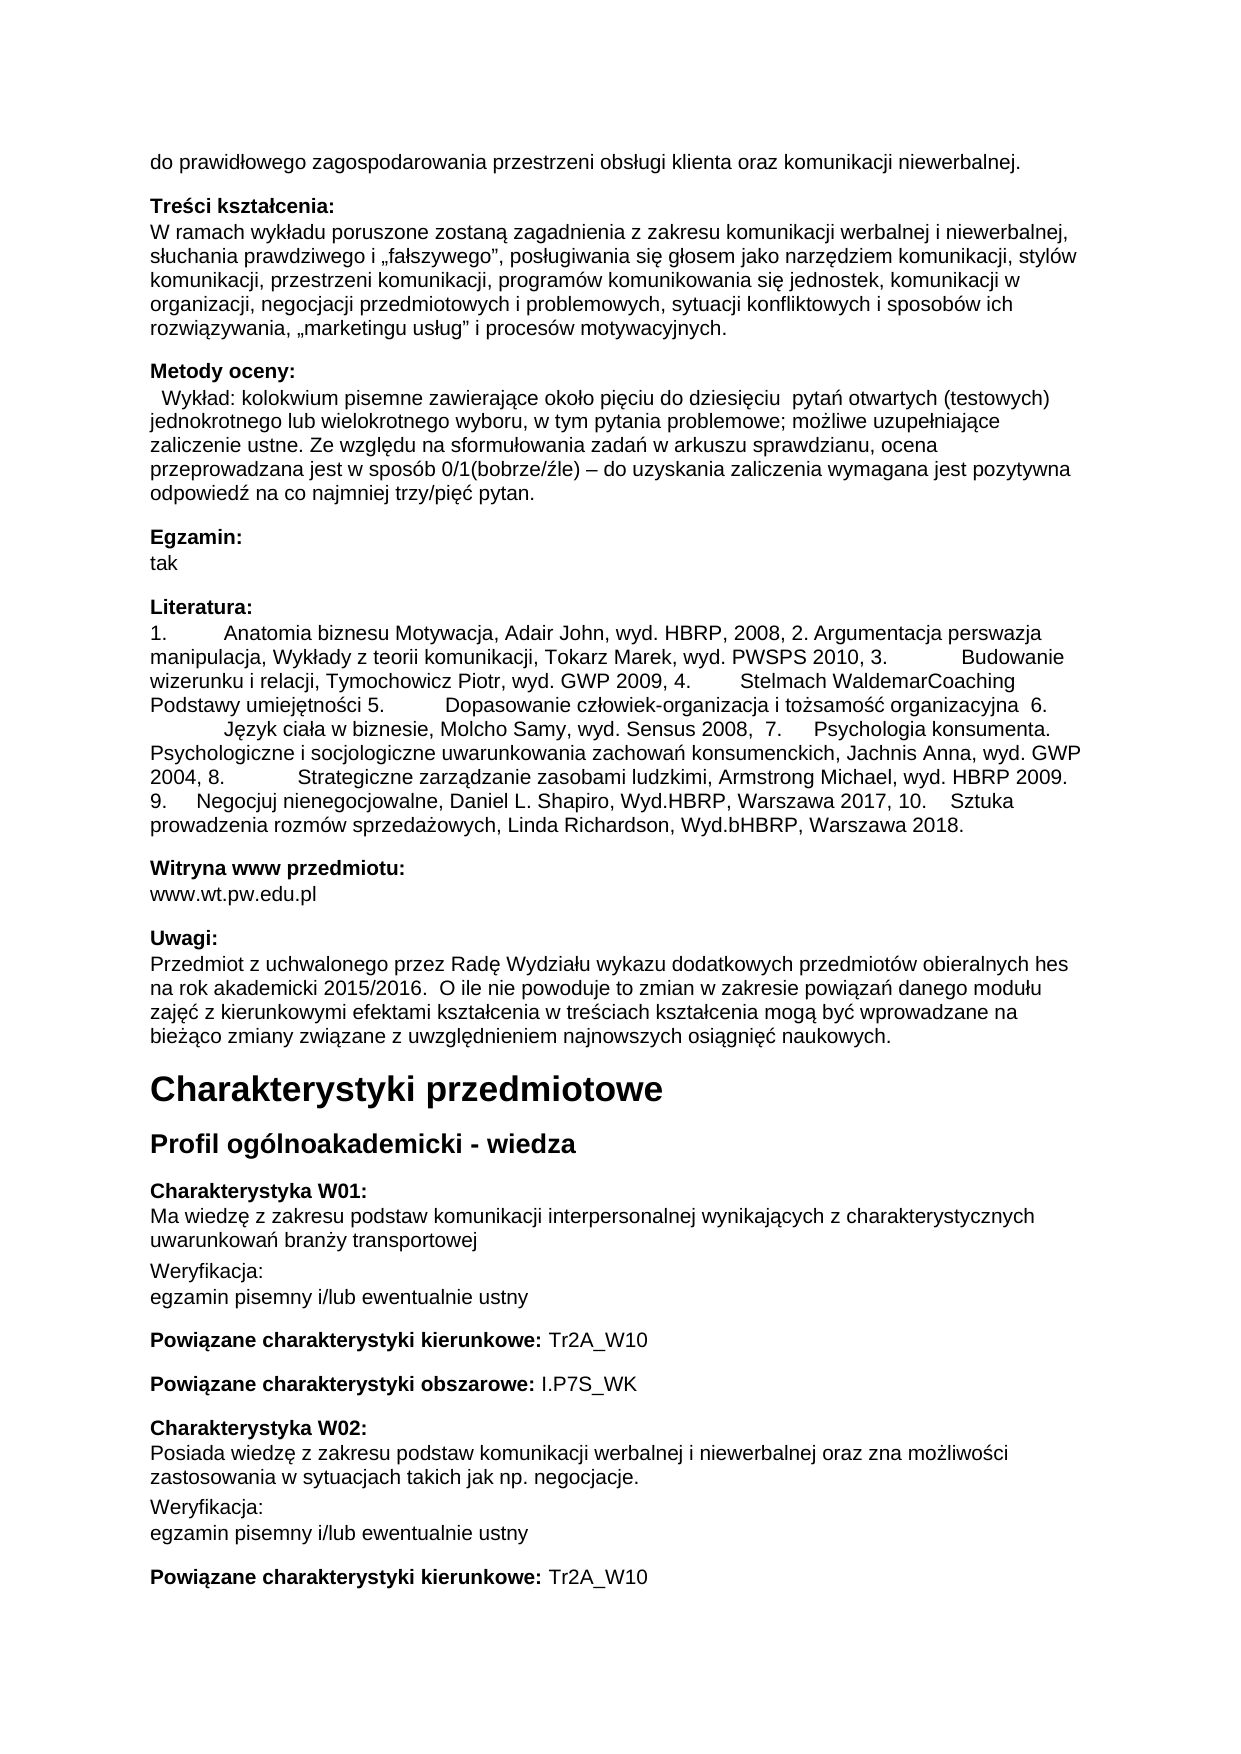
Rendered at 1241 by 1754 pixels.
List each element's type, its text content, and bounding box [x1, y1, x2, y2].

text Przedmiot z uchwalonego przez Radę Wydziału wykazu dodatkowych przedmiotów obieralnych hes na rok akademicki 2015/2016. O ile nie powoduje to zmian w zakresie powiązań danego modułu zajęć z kierunkowymi efektami kształcenia w treściach kształcenia mogą być wprowadzane na bieżąco zmiany związane z uwzględnieniem najnowszych osiągnięć naukowych. [150, 952, 1090, 1048]
text Witryna www przedmiotu: [150, 856, 1090, 880]
text www.wt.pw.edu.pl [150, 882, 1090, 906]
subtitle Charakterystyki przedmiotowe [150, 1068, 1090, 1108]
text tak [150, 551, 1090, 575]
text Treści kształcenia: [150, 194, 1090, 218]
text Egzamin: [150, 525, 1090, 549]
text Uwagi: [150, 926, 1090, 950]
text Weryfikacja: [150, 1258, 1090, 1282]
text Literatura: [150, 595, 1090, 619]
text egzamin pisemny i/lub ewentualnie ustny [150, 1521, 1090, 1545]
text Wykład: kolokwium pisemne zawierające około pięciu do dziesięciu pytań otwartych (testowych) jednokrotnego lub wielokrotnego wyboru, w tym pytania problemowe; możliwe uzupełniające zaliczenie ustne. Ze względu na sformułowania zadań w arkuszu sprawdzianu, ocena przeprowadzana jest w sposób 0/1(bobrze/źle) – do uzyskania zaliczenia wymagana jest pozytywna odpowiedź na co najmniej trzy/pięć pytan. [150, 385, 1090, 505]
text Ma wiedzę z zakresu podstaw komunikacji interpersonalnej wynikających z charakterystycznych uwarunkowań branży transportowej [150, 1204, 1090, 1252]
text W ramach wykładu poruszone zostaną zagadnienia z zakresu komunikacji werbalnej i niewerbalnej, słuchania prawdziwego i „fałszywego”, posługiwania się głosem jako narzędziem komunikacji, stylów komunikacji, przestrzeni komunikacji, programów komunikowania się jednostek, komunikacji w organizacji, negocjacji przedmiotowych i problemowych, sytuacji konfliktowych i sposobów ich rozwiązywania, „marketingu usług” i procesów motywacyjnych. [150, 220, 1090, 339]
text Charakterystyka W02: [150, 1416, 1090, 1440]
text Powiązane charakterystyki kierunkowe: Tr2A_W10 [150, 1565, 1090, 1589]
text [150, 150, 1090, 174]
text Metody oceny: [150, 359, 1090, 383]
text Weryfikacja: [150, 1495, 1090, 1519]
text Charakterystyka W01: [150, 1179, 1090, 1203]
text Posiada wiedzę z zakresu podstaw komunikacji werbalnej i niewerbalnej oraz zna możliwości zastosowania w sytuacjach takich jak np. negocjacje. [150, 1441, 1090, 1489]
text 1. Anatomia biznesu Motywacja, Adair John, wyd. HBRP, 2008, 2. Argumentacja perswazja manipulacja, Wykłady z teorii komunikacji, Tokarz Marek, wyd. PWSPS 2010, 3. Budowanie wizerunku i relacji, Tymochowicz Piotr, wyd. GWP 2009, 4. Stelmach WaldemarCoaching Podstawy umiejętności 5. Dopasowanie człowiek-organizacja i tożsamość organizacyjna 6. Język ciała w biznesie, Molcho Samy, wyd. Sensus 2008, 7. Psychologia konsumenta. Psychologiczne i socjologiczne uwarunkowania zachowań konsumenckich, Jachnis Anna, wyd. GWP 2004, 8. Strategiczne zarządzanie zasobami ludzkimi, Armstrong Michael, wyd. HBRP 2009. 9. Negocjuj nienegocjowalne, Daniel L. Shapiro, Wyd.HBRP, Warszawa 2017, 10. Sztuka prowadzenia rozmów sprzedażowych, Linda Richardson, Wyd.bHBRP, Warszawa 2018. [150, 621, 1090, 836]
subtitle Profil ogólnoakademicki - wiedza [150, 1128, 1090, 1159]
text Powiązane charakterystyki obszarowe: I.P7S_WK [150, 1372, 1090, 1396]
text egzamin pisemny i/lub ewentualnie ustny [150, 1284, 1090, 1308]
text Powiązane charakterystyki kierunkowe: Tr2A_W10 [150, 1328, 1090, 1352]
